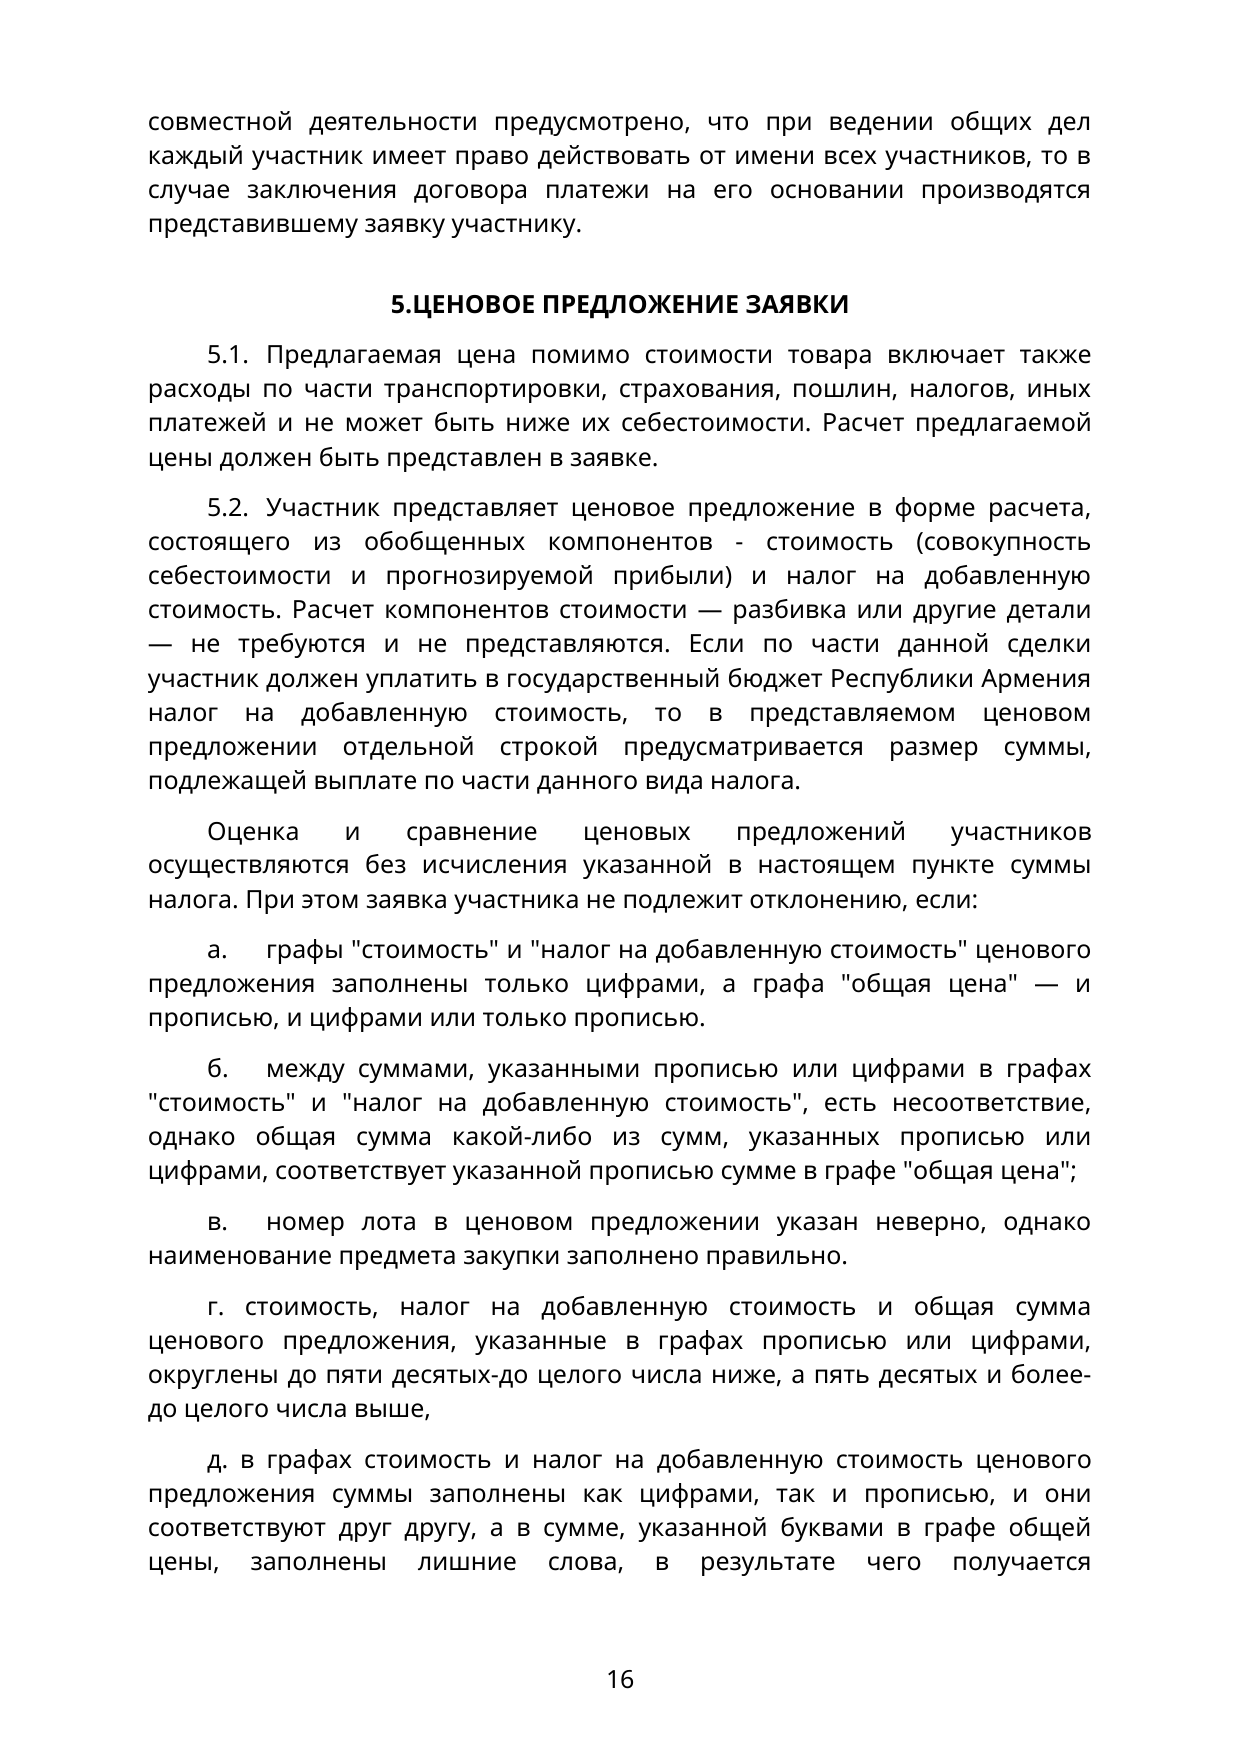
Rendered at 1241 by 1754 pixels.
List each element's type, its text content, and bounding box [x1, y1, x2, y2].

text а. графы "стоимость" и "налог на добавленную стоимость" ценового предложения заполнены только цифрами, а графа "общая цена" — и прописью, и цифрами или только прописью. [148, 932, 1092, 1034]
text г. стоимость, налог на добавленную стоимость и общая сумма ценового предложения, указанные в графах прописью или цифрами, округлены до пяти десятых-до целого числа ниже, а пять десятых и более-до целого числа выше, [148, 1288, 1092, 1425]
text 5.ЦЕНОВОЕ ПРЕДЛОЖЕНИЕ ЗАЯВКИ [148, 286, 1092, 320]
text 5.1. Предлагаемая цена помимо стоимости товара включает также расходы по части транспортировки, страхования, пошлин, налогов, иных платежей и не может быть ниже их себестоимости. Расчет предлагаемой цены должен быть представлен в заявке. [148, 337, 1092, 473]
text б. между суммами, указанными прописью или цифрами в графах "стоимость" и "налог на добавленную стоимость", есть несоответствие, однако общая сумма какой-либо из сумм, указанных прописью или цифрами, соответствует указанной прописью сумме в графе "общая цена"; [148, 1051, 1092, 1187]
text Оценка и сравнение ценовых предложений участников осуществляются без исчисления указанной в настоящем пункте суммы налога. При этом заявка участника не подлежит отклонению, если: [148, 813, 1092, 915]
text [148, 103, 1092, 240]
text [148, 1441, 1092, 1578]
text 5.2. Участник представляет ценовое предложение в форме расчета, состоящего из обобщенных компонентов - стоимость (совокупность себестоимости и прогнозируемой прибыли) и налог на добавленную стоимость. Расчет компонентов стоимости — разбивка или другие детали — не требуются и не представляются. Если по части данной сделки участник должен уплатить в государственный бюджет Республики Армения налог на добавленную стоимость, то в представляемом ценовом предложении отдельной строкой предусматривается размер суммы, подлежащей выплате по части данного вида налога. [148, 490, 1092, 796]
text в. номер лота в ценовом предложении указан неверно, однако наименование предмета закупки заполнено правильно. [148, 1204, 1092, 1272]
